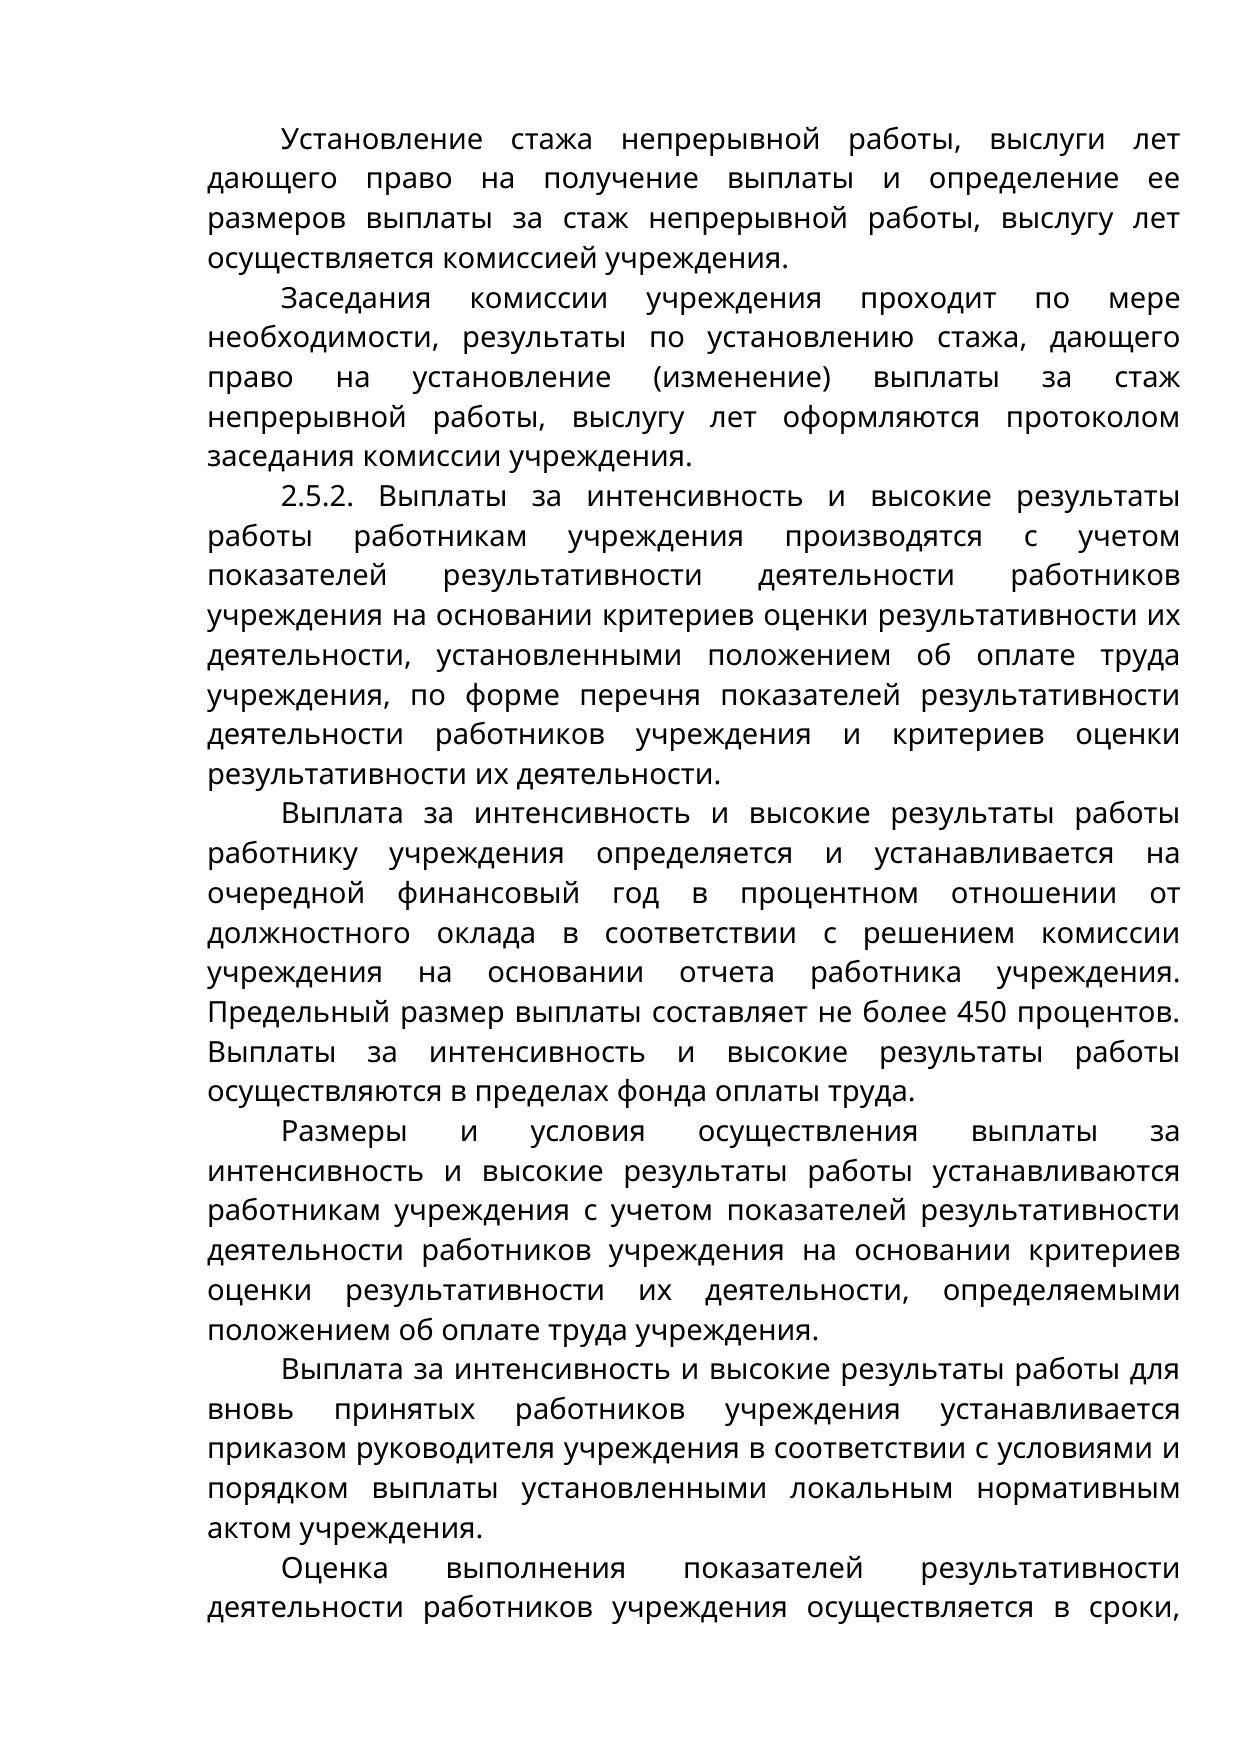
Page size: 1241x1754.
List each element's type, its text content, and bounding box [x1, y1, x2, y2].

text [207, 1547, 1181, 1626]
text Установление стажа непрерывной работы, выслуги лет дающего право на получение выплаты и определение ее размеров выплаты за стаж непрерывной работы, выслугу лет осуществляется комиссией учреждения. [207, 118, 1181, 277]
text Заседания комиссии учреждения проходит по мере необходимости, результаты по установлению стажа, дающего право на установление (изменение) выплаты за стаж непрерывной работы, выслугу лет оформляются протоколом заседания комиссии учреждения. [207, 277, 1181, 475]
text 2.5.2. Выплаты за интенсивность и высокие результаты работы работникам учреждения производятся с учетом показателей результативности деятельности работников учреждения на основании критериев оценки результативности их деятельности, установленными положением об оплате труда учреждения, по форме перечня показателей результативности деятельности работников учреждения и критериев оценки результативности их деятельности. [207, 475, 1181, 793]
text Размеры и условия осуществления выплаты за интенсивность и высокие результаты работы устанавливаются работникам учреждения с учетом показателей результативности деятельности работников учреждения на основании критериев оценки результативности их деятельности, определяемыми положением об оплате труда учреждения. [207, 1110, 1181, 1348]
text Выплата за интенсивность и высокие результаты работы для вновь принятых работников учреждения устанавливается приказом руководителя учреждения в соответствии с условиями и порядком выплаты установленными локальным нормативным актом учреждения. [207, 1348, 1181, 1547]
text Выплата за интенсивность и высокие результаты работы работнику учреждения определяется и устанавливается на очередной финансовый год в процентном отношении от должностного оклада в соответствии с решением комиссии учреждения на основании отчета работника учреждения. Предельный размер выплаты составляет не более 450 процентов. Выплаты за интенсивность и высокие результаты работы осуществляются в пределах фонда оплаты труда. [207, 793, 1181, 1110]
